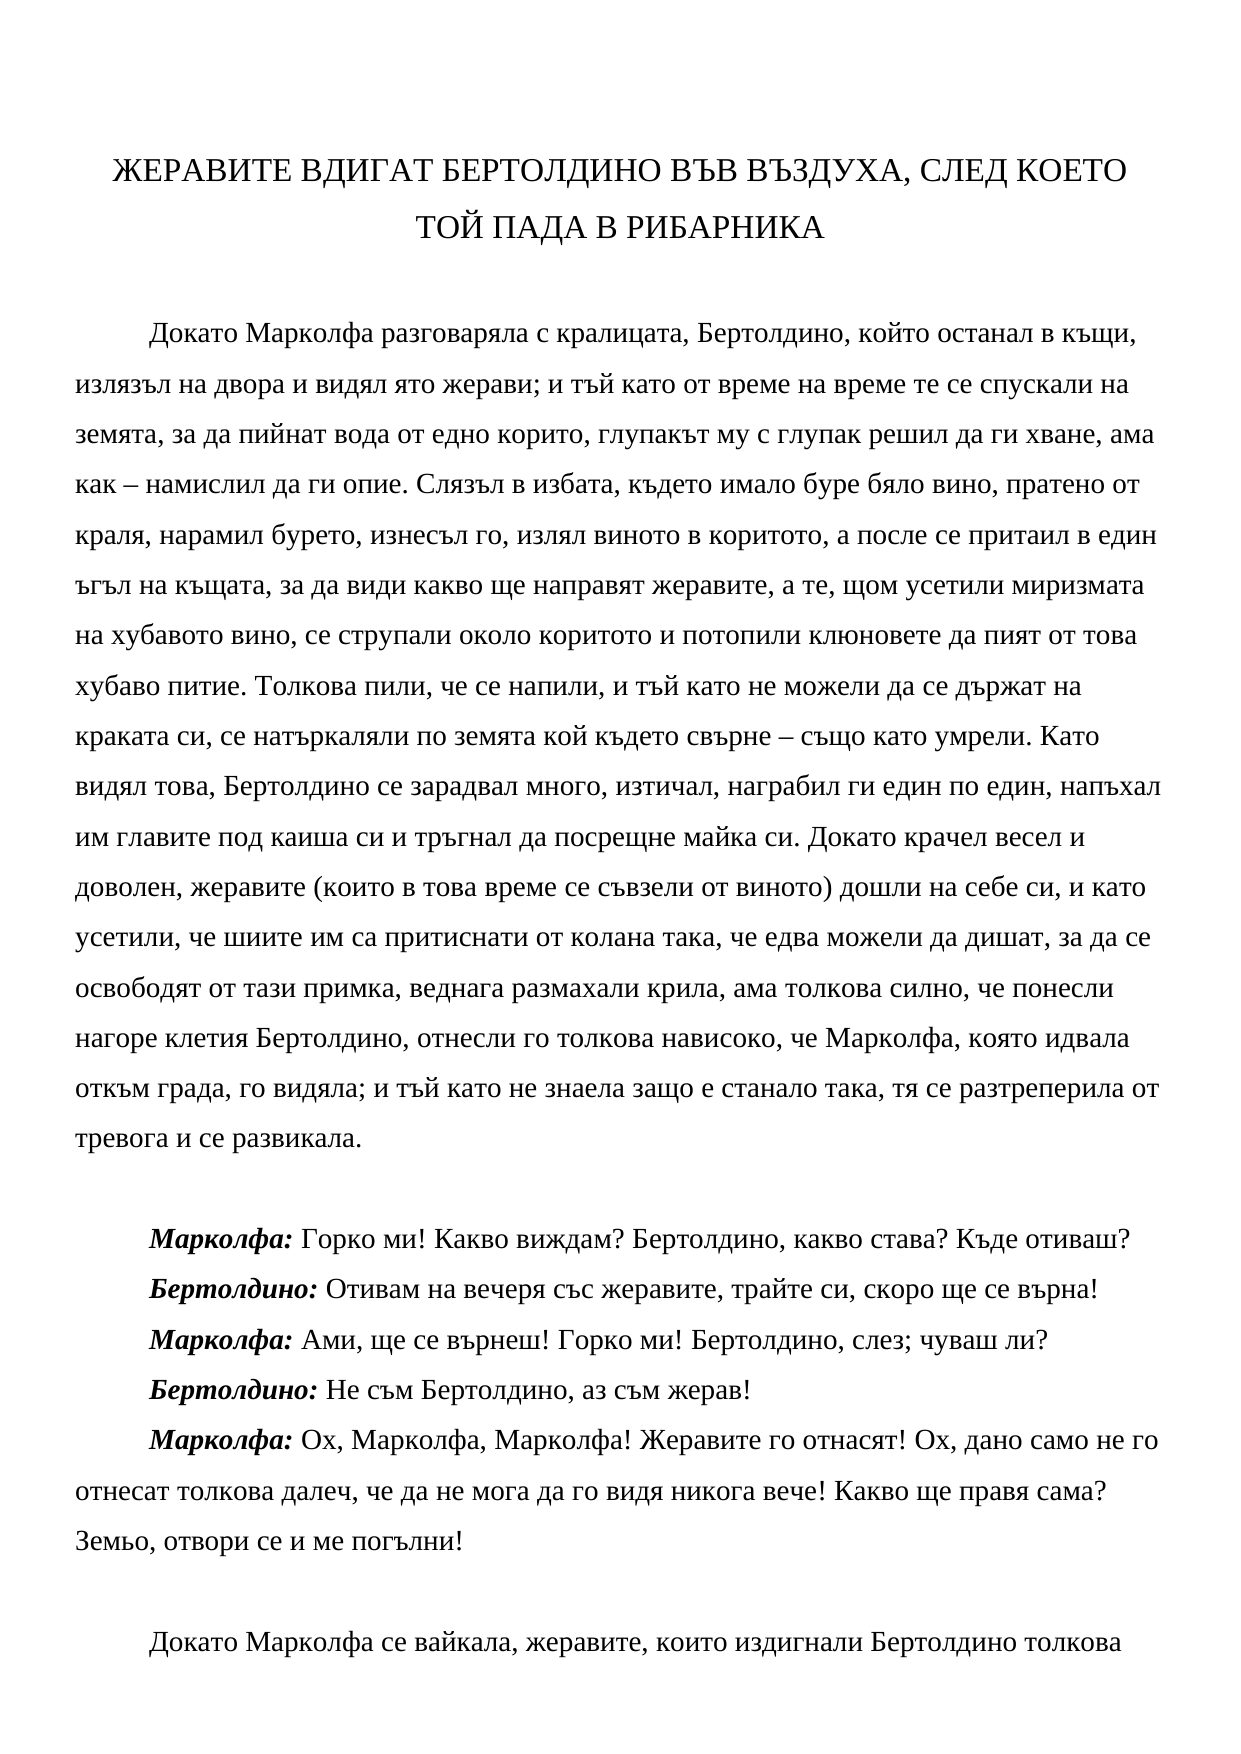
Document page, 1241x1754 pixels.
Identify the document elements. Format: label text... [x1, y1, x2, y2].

text Марколфа: Горко ми! Какво виждам? Бертолдино, какво става? Къде отиваш? [75, 1221, 1165, 1255]
text Бертолдино: Не съм Бертолдино, аз съм жерав! [75, 1372, 1165, 1406]
text Докато Марколфа разговаряла с кралицата, Бертолдино, който останал в къщи, излязъл на двора и видял ято жерави; и тъй като от време на време те се спускали на земята, за да пийнат вода от едно корито, глупакът му с глупак решил да ги хване, ама как – намислил да ги опие. Слязъл в избата, където имало буре бяло вино, пратено от краля, нарамил бурето, изнесъл го, излял виното в коритото, а после се притаил в един ъгъл на къщата, за да види какво ще направят жеравите, а те, щом усетили миризмата на хубавото вино, се струпали около коритото и потопили клюновете да пият от това хубаво питие. Толкова пили, че се напили, и тъй като не можели да се държат на краката си, се натъркаляли по земята кой където свърне – също като умрели. Като видял това, Бертолдино се зарадвал много, изтичал, награбил ги един по един, напъхал им главите под каиша си и тръгнал да посрещне майка си. Докато крачел весел и доволен, жеравите (които в това време се съвзели от виното) дошли на себе си, и като усетили, че шиите им са притиснати от колана така, че едва можели да дишат, за да се освободят от тази примка, веднага размахали крила, ама толкова силно, че понесли нагоре клетия Бертолдино, отнесли го толкова нависоко, че Марколфа, която идвала откъм града, го видяла; и тъй като не знаела защо е станало така, тя се разтреперила от тревога и се развикала. [75, 316, 1165, 1154]
text Марколфа: Ох, Марколфа, Марколфа! Жеравите го отнасят! Ох, дано само не го отнесат толкова далеч, че да не мога да го видя никога вече! Какво ще правя сама? Земьо, отвори се и ме погълни! [75, 1422, 1165, 1557]
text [75, 1624, 1165, 1657]
subtitle ЖЕРАВИТЕ ВДИГАТ БЕРТОЛДИНО ВЪВ ВЪЗДУХА, СЛЕД КОЕТО ТОЙ ПАДА В РИБАРНИКА [75, 150, 1165, 246]
text Бертолдино: Отивам на вечеря със жеравите, трайте си, скоро ще се върна! [75, 1272, 1165, 1305]
text Марколфа: Ами, ще се върнеш! Горко ми! Бертолдино, слез; чуваш ли? [75, 1322, 1165, 1355]
